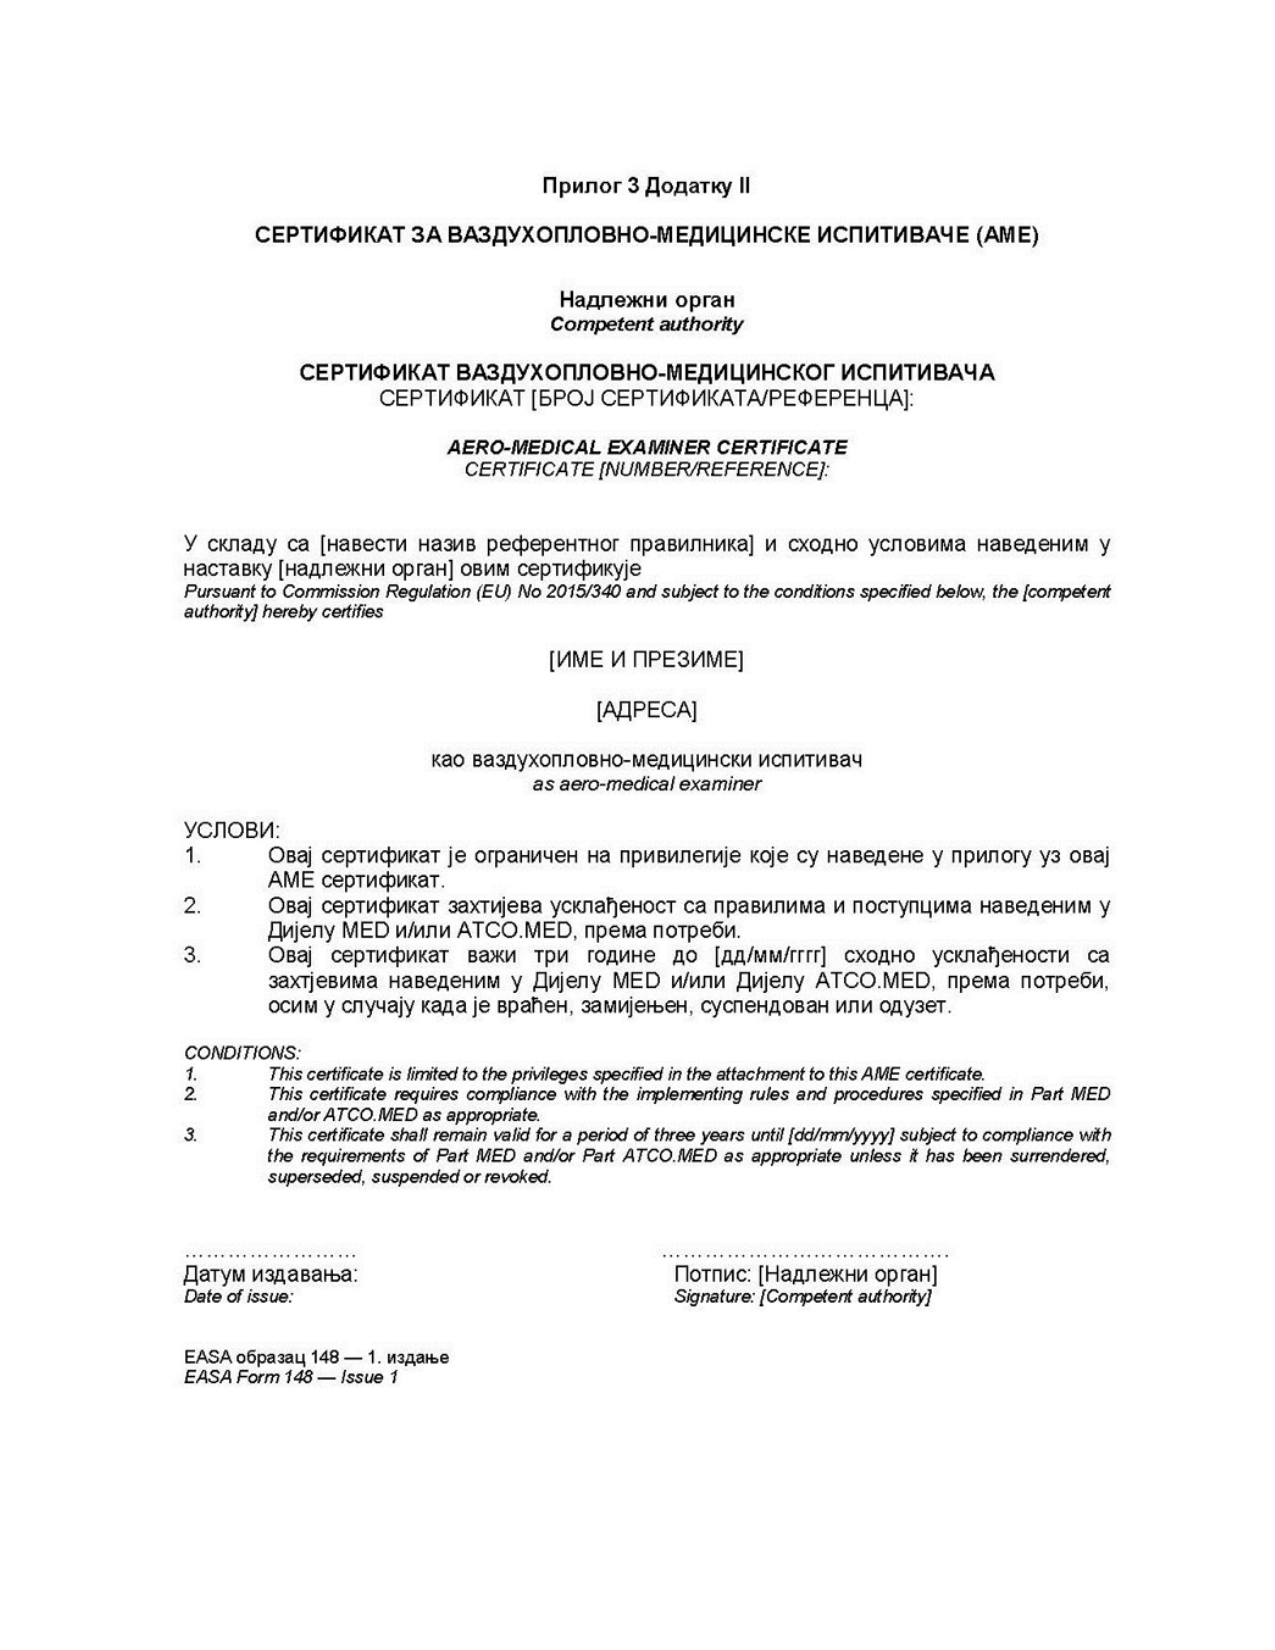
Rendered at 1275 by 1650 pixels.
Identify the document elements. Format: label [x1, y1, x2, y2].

picture [150, 150, 1125, 1437]
